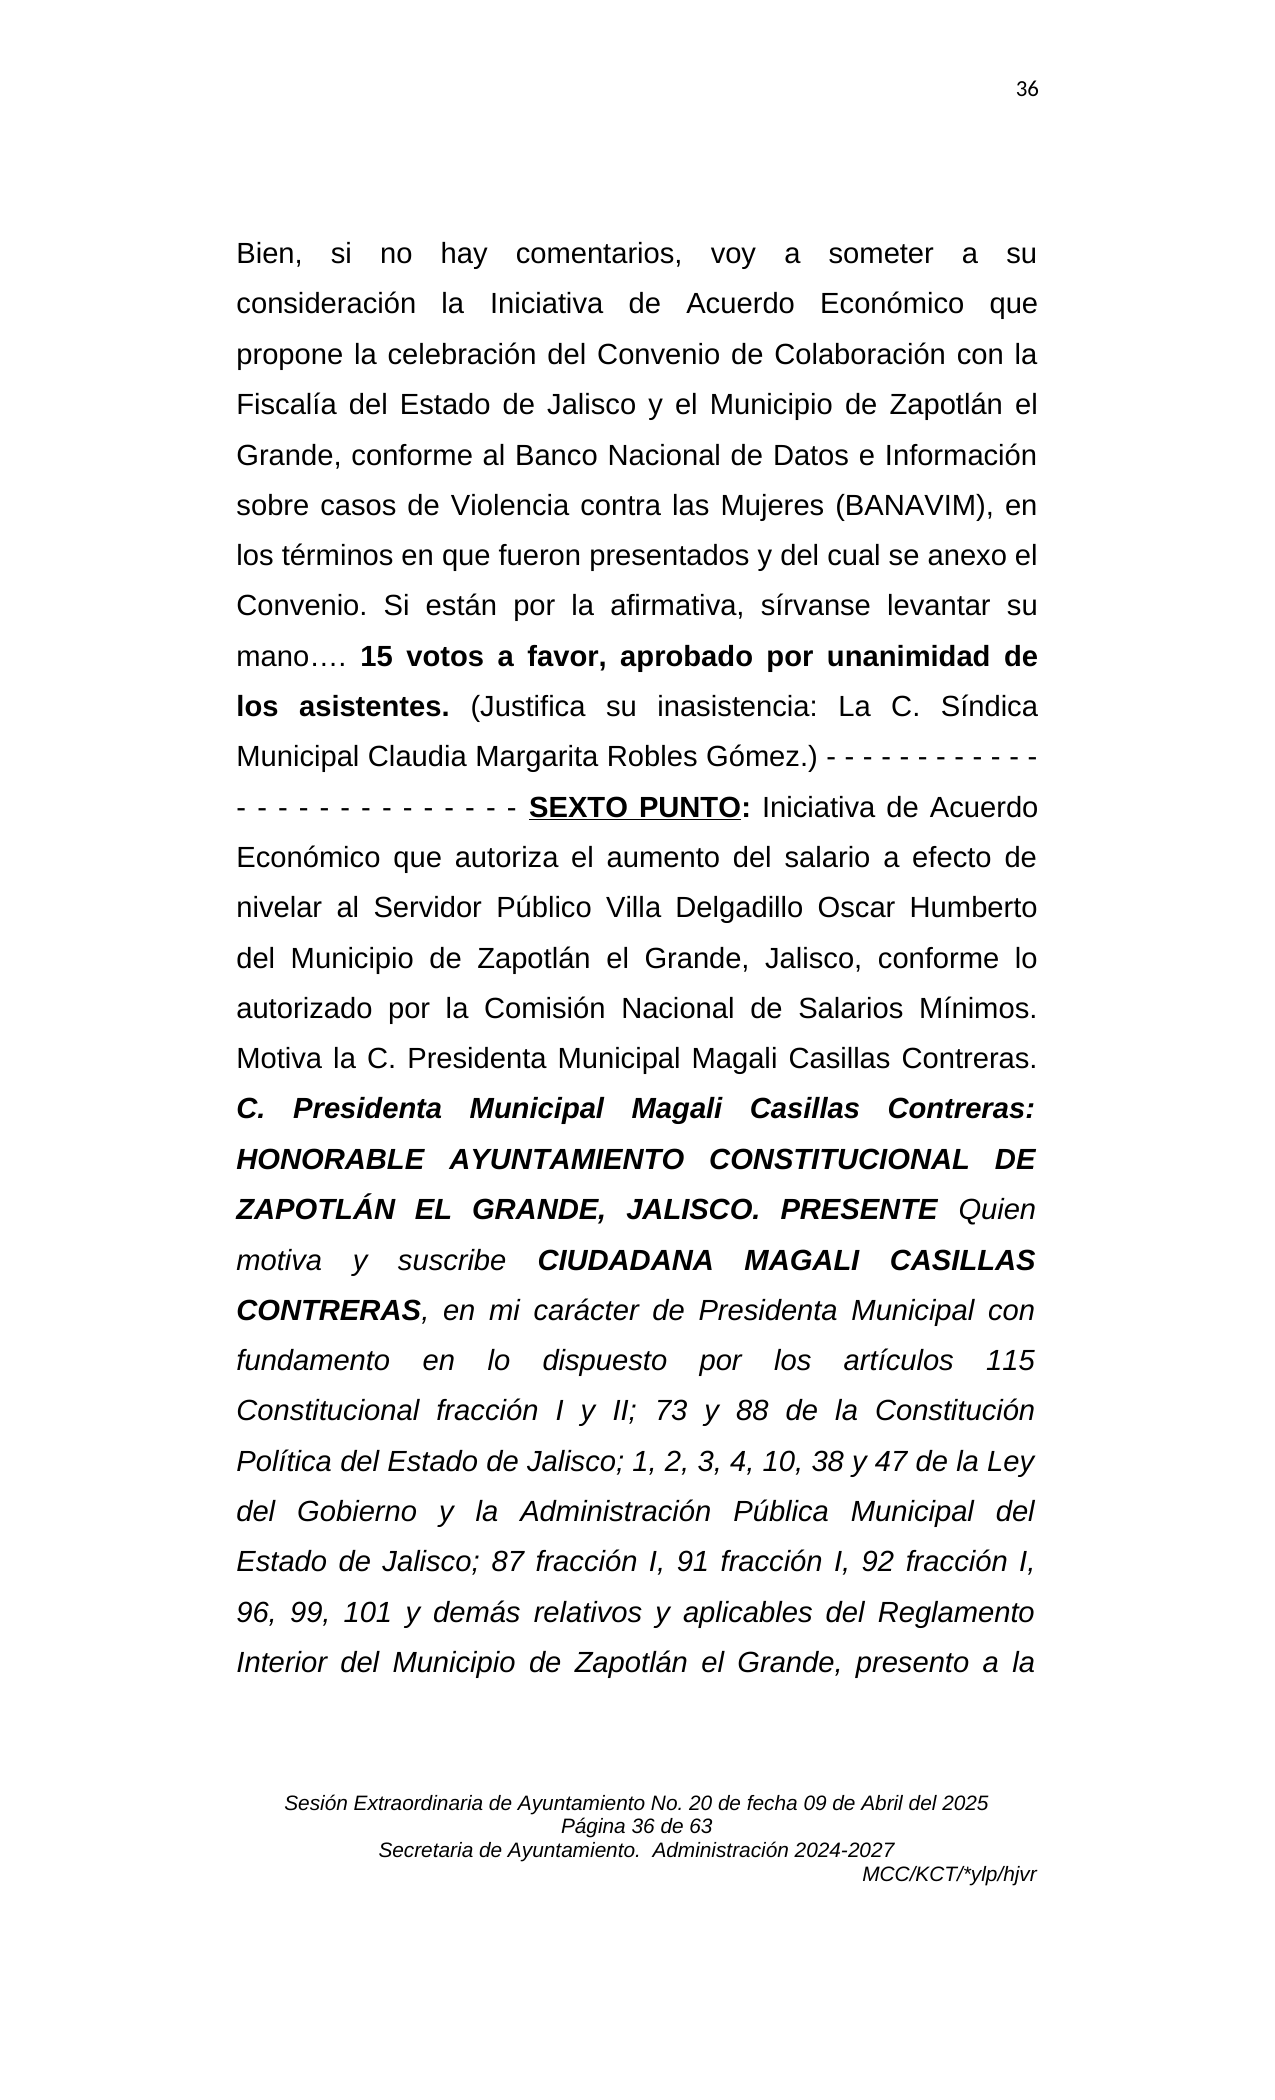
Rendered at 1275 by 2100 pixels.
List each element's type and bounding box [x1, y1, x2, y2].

text [236, 236, 1039, 1678]
